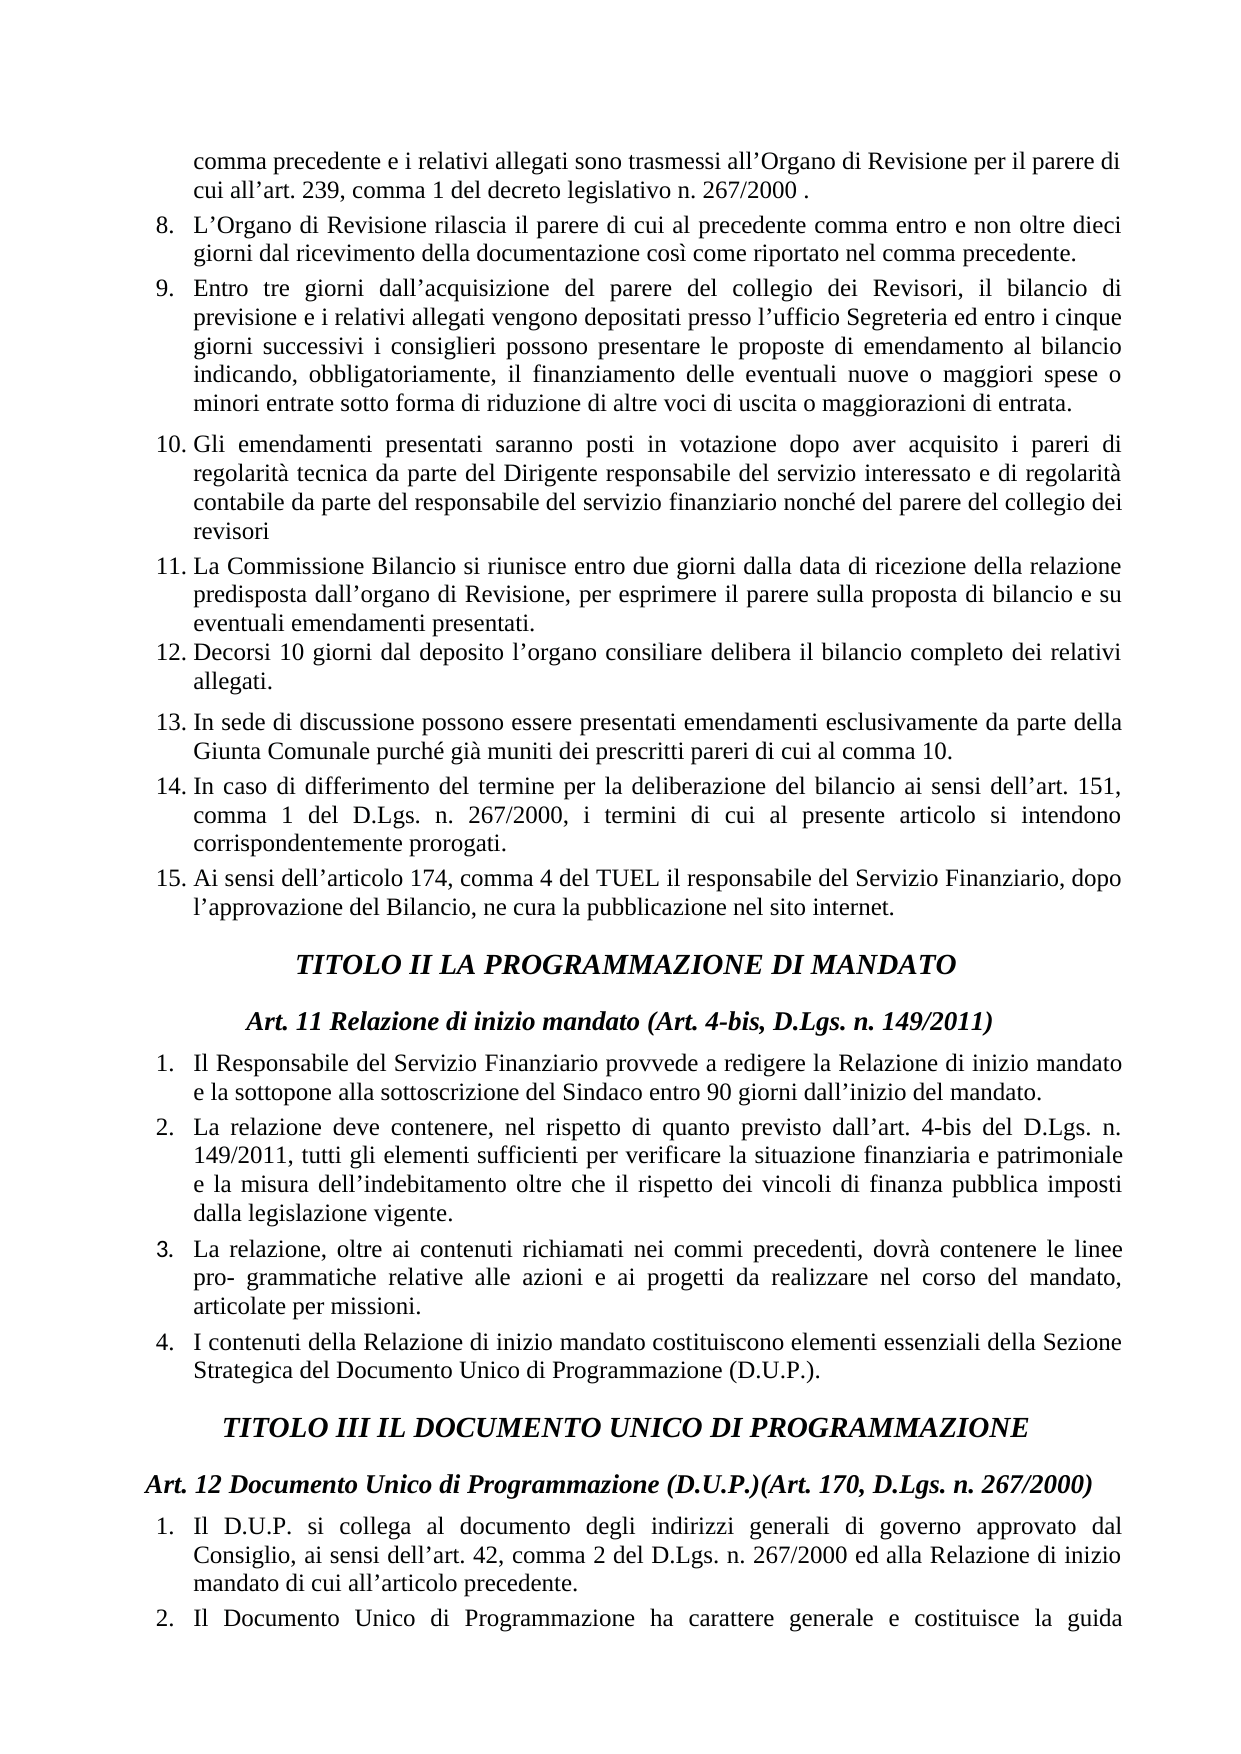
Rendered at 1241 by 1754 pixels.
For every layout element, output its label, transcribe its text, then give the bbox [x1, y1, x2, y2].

list I contenuti della Relazione di inizio mandato costituiscono elementi essenziali della Sezione Strategica del Documento Unico di Programmazione (D.U.P.). [156, 1327, 1123, 1384]
list La relazione deve contenere, nel rispetto di quanto previsto dall’art. 4-bis del D.Lgs. n. 149/2011, tutti gli elementi sufficienti per verificare la situazione finanziaria e patrimoniale e la misura dell’indebitamento oltre che il rispetto dei vincoli di finanza pubblica imposti dalla legislazione vigente. [156, 1112, 1123, 1227]
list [156, 1603, 1123, 1632]
text comma precedente e i relativi allegati sono trasmessi all’Organo di Revisione per il parere di cui all’art. 239, comma 1 del decreto legislativo n. 267/2000 . [193, 146, 1123, 203]
subtitle TITOLO III IL DOCUMENTO UNICO DI PROGRAMMAZIONE [118, 1410, 1134, 1443]
list In caso di differimento del termine per la deliberazione del bilancio ai sensi dell’art. 151, comma 1 del D.Lgs. n. 267/2000, i termini di cui al presente articolo si intendono corrispondentemente prorogati. [156, 771, 1123, 857]
list La Commissione Bilancio si riunisce entro due giorni dalla data di ricezione della relazione predisposta dall’organo di Revisione, per esprimere il parere sulla proposta di bilancio e su eventuali emendamenti presentati. [156, 551, 1123, 637]
subtitle TITOLO II LA PROGRAMMAZIONE DI MANDATO [118, 947, 1134, 980]
list In sede di discussione possono essere presentati emendamenti esclusivamente da parte della Giunta Comunale purché già muniti dei prescritti pareri di cui al comma 10. [156, 707, 1123, 765]
list Gli emendamenti presentati saranno posti in votazione dopo aver acquisito i pareri di regolarità tecnica da parte del Dirigente responsabile del servizio interessato e di regolarità contabile da parte del responsabile del servizio finanziario nonché del parere del collegio dei revisori [156, 429, 1123, 544]
list Il Responsabile del Servizio Finanziario provvede a redigere la Relazione di inizio mandato e la sottopone alla sottoscrizione del Sindaco entro 90 giorni dall’inizio del mandato. [156, 1048, 1123, 1106]
list Il D.U.P. si collega al documento degli indirizzi generali di governo approvato dal Consiglio, ai sensi dell’art. 42, comma 2 del D.Lgs. n. 267/2000 ed alla Relazione di inizio mandato di cui all’articolo precedente. [156, 1511, 1123, 1597]
list Ai sensi dell’articolo 174, comma 4 del TUEL il responsabile del Servizio Finanziario, dopo l’approvazione del Bilancio, ne cura la pubblicazione nel sito internet. [156, 863, 1123, 921]
list L’Organo di Revisione rilascia il parere di cui al precedente comma entro e non oltre dieci giorni dal ricevimento della documentazione così come riportato nel comma precedente. [156, 210, 1123, 267]
list La relazione, oltre ai contenuti richiamati nei commi precedenti, dovrà contenere le linee pro- grammatiche relative alle azioni e ai progetti da realizzare nel corso del mandato, articolate per missioni. [156, 1234, 1123, 1320]
subtitle Art. 11 Relazione di inizio mandato (Art. 4-bis, D.Lgs. n. 149/2011) [117, 1005, 1122, 1036]
subtitle Art. 12 Documento Unico di Programmazione (D.U.P.)(Art. 170, D.Lgs. n. 267/2000) [145, 1468, 1134, 1499]
list Entro tre giorni dall’acquisizione del parere del collegio dei Revisori, il bilancio di previsione e i relativi allegati vengono depositati presso l’ufficio Segreteria ed entro i cinque giorni successivi i consiglieri possono presentare le proposte di emendamento al bilancio indicando, obbligatoriamente, il finanziamento delle eventuali nuove o maggiori spese o minori entrate sotto forma di riduzione di altre voci di uscita o maggiorazioni di entrata. [156, 273, 1123, 417]
list Decorsi 10 giorni dal deposito l’organo consiliare delibera il bilancio completo dei relativi allegati. [156, 637, 1122, 694]
